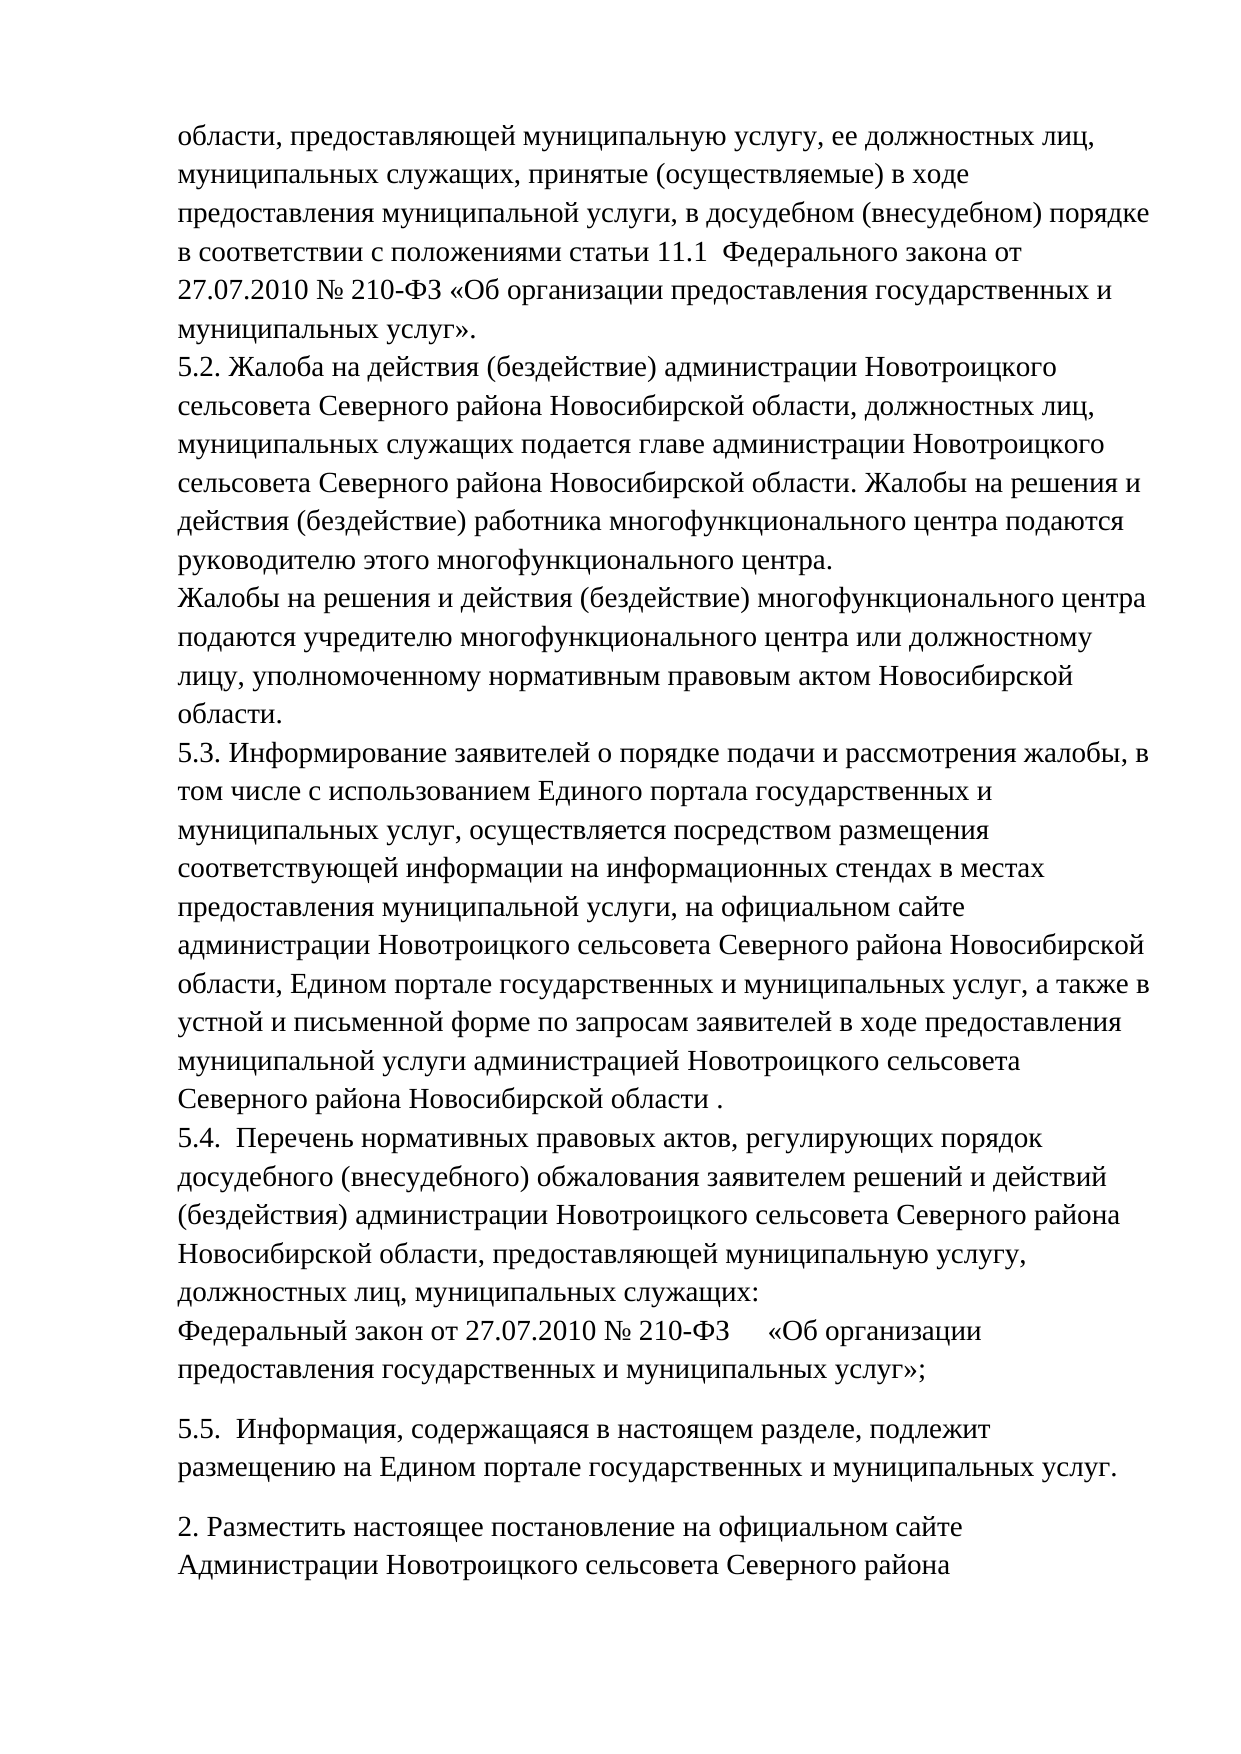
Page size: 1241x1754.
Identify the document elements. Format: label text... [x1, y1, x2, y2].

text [177, 118, 1152, 1385]
text 5.5. Информация, содержащаяся в настоящем разделе, подлежит размещению на Едином портале государственных и муниципальных услуг. [177, 1411, 1152, 1483]
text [177, 1509, 1152, 1581]
